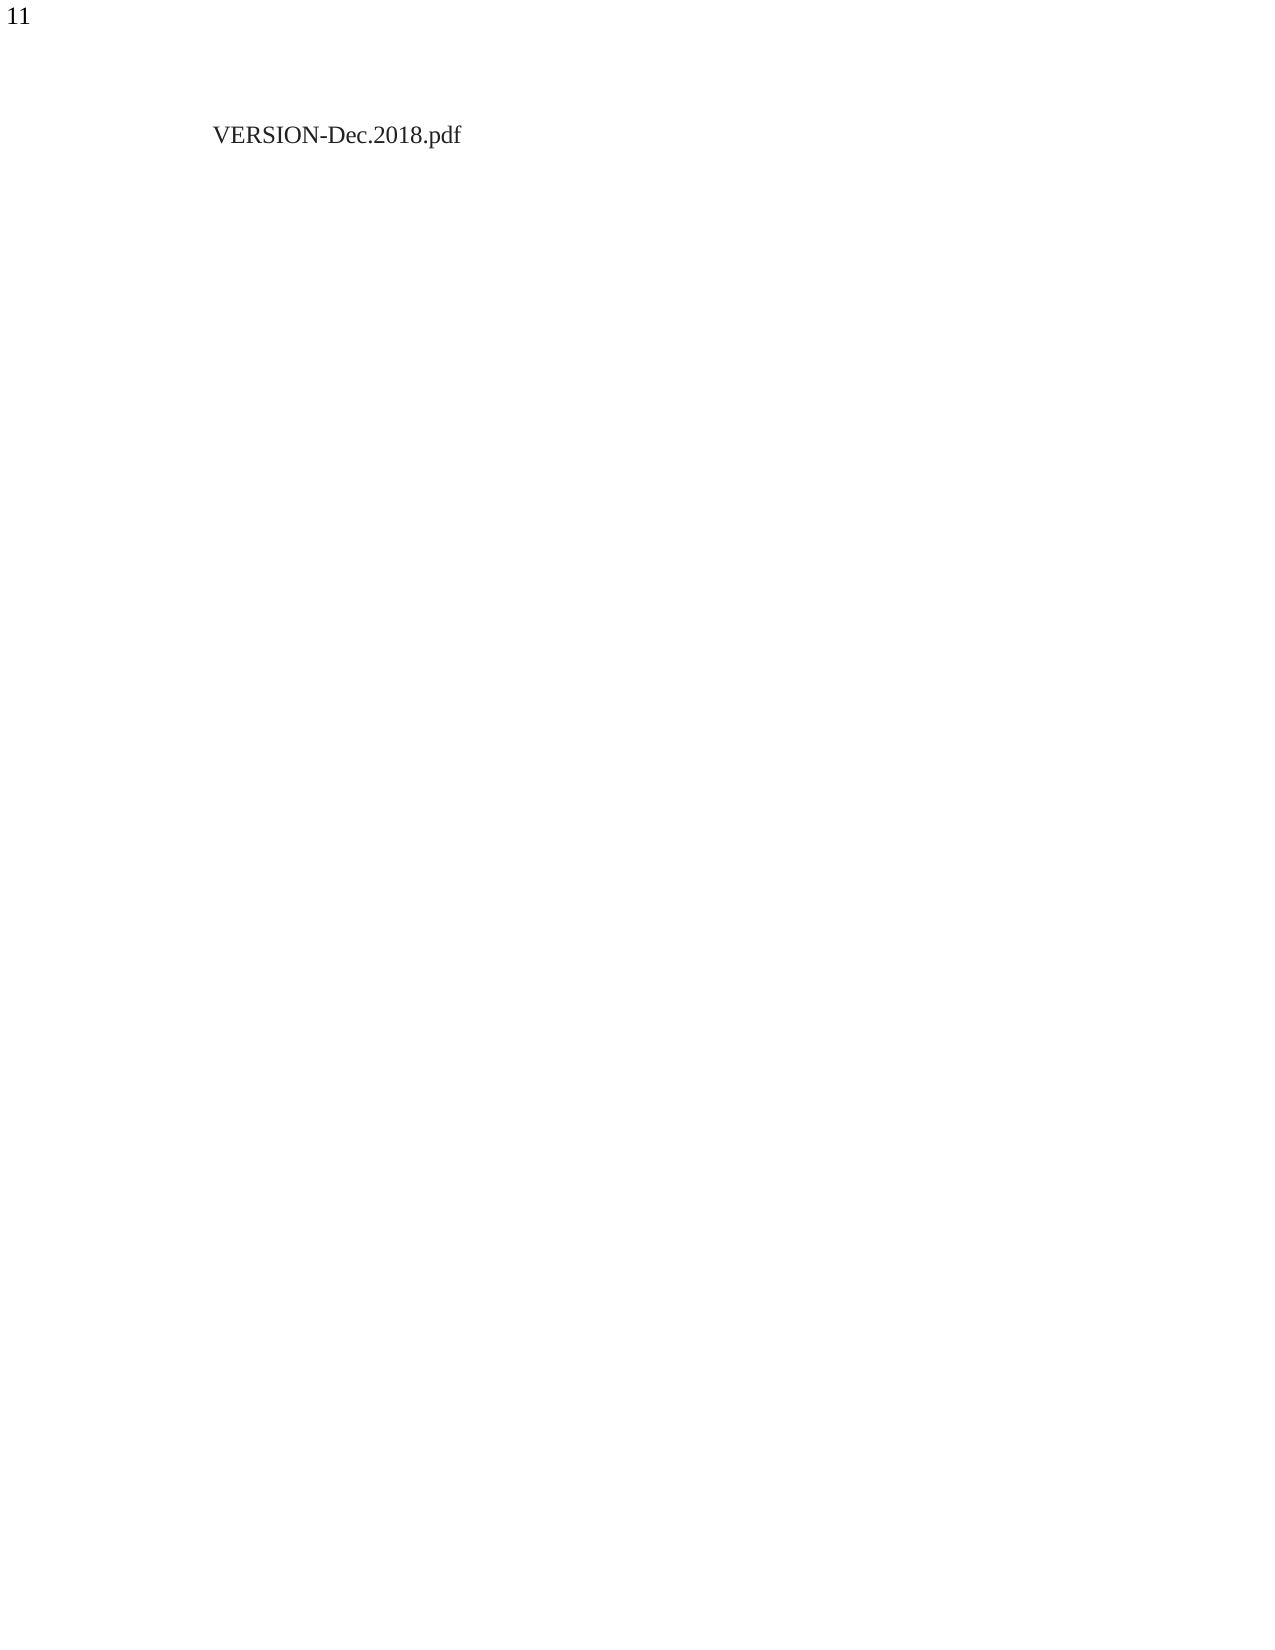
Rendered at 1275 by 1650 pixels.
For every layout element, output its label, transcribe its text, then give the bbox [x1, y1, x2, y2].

text VERSION-Dec.2018.pdf [212, 121, 1173, 149]
